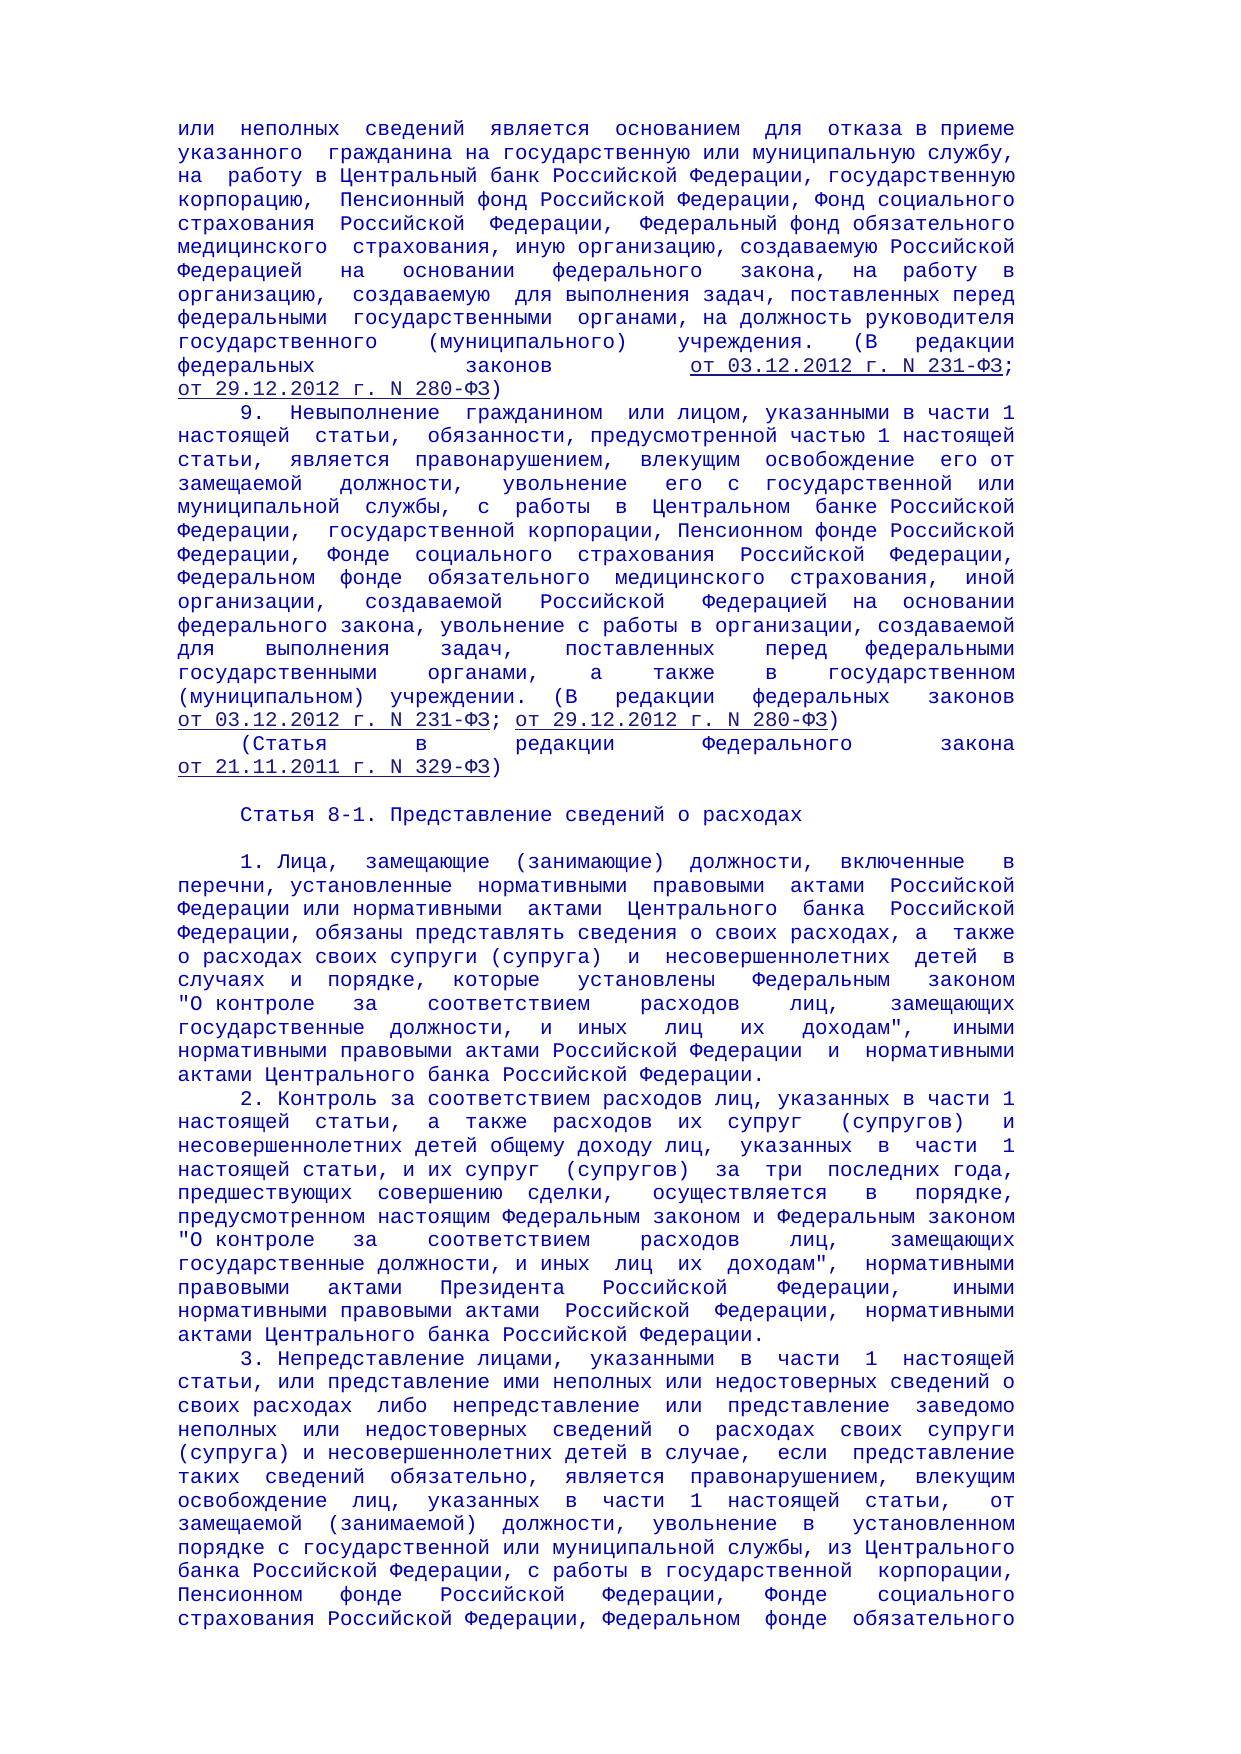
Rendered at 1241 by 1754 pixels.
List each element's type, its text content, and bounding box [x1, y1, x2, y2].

text предшествующих совершению сделки, осуществляется в порядке, [177, 1182, 1152, 1206]
text таких сведений обязательно, является правонарушением, влекущим [177, 1466, 1152, 1489]
text "О контроле за соответствием расходов лиц, замещающих [177, 1229, 1152, 1253]
text государственными органами, а также в государственном [177, 662, 1152, 686]
text федеральных законов от 03.12.2012 г. N 231-ФЗ; [177, 354, 1152, 378]
text статьи, является правонарушением, влекущим освобождение его от [177, 449, 1152, 473]
text замещаемой должности, увольнение его с государственной или [177, 473, 1152, 496]
text Федерацией на основании федерального закона, на работу в [177, 260, 1152, 284]
text 2. Контроль за соответствием расходов лиц, указанных в части 1 [177, 1088, 1152, 1111]
text настоящей статьи, и их супруг (супругов) за три последних года, [177, 1158, 1152, 1182]
text организацию, создаваемую для выполнения задач, поставленных перед [177, 284, 1152, 307]
text для выполнения задач, поставленных перед федеральными [177, 638, 1152, 662]
text организации, создаваемой Российской Федерацией на основании [177, 591, 1152, 615]
text 1. Лица, замещающие (занимающие) должности, включенные в [177, 851, 1152, 875]
text (муниципальном) учреждении. (В редакции федеральных законов [177, 686, 1152, 709]
text Федерации, Фонде социального страхования Российской Федерации, [177, 544, 1152, 567]
text замещаемой (занимаемой) должности, увольнение в установленном [177, 1513, 1152, 1537]
text нормативными правовыми актами Российской Федерации и нормативными [177, 1040, 1152, 1064]
text государственного (муниципального) учреждения. (В редакции [177, 331, 1152, 354]
text государственные должности, и иных лиц их доходам", иными [177, 1017, 1152, 1040]
text страхования Российской Федерации, Федеральном фонде обязательного [177, 1608, 1152, 1631]
text неполных или недостоверных сведений о расходах своих супруги [177, 1419, 1152, 1442]
text Федерации или нормативными актами Центрального банка Российской [177, 898, 1152, 922]
text перечни, установленные нормативными правовыми актами Российской [177, 875, 1152, 898]
text государственные должности, и иных лиц их доходам", нормативными [177, 1253, 1152, 1277]
text актами Центрального банка Российской Федерации. [177, 1064, 1152, 1088]
text о расходах своих супруги (супруга) и несовершеннолетних детей в [177, 946, 1152, 969]
text Федерации, обязаны представлять сведения о своих расходах, а также [177, 922, 1152, 946]
text правовыми актами Президента Российской Федерации, иными [177, 1277, 1152, 1300]
text (Статья в редакции Федерального закона [177, 733, 1152, 757]
text Пенсионном фонде Российской Федерации, Фонде социального [177, 1584, 1152, 1608]
text страхования Российской Федерации, Федеральный фонд обязательного [177, 213, 1152, 236]
text настоящей статьи, обязанности, предусмотренной частью 1 настоящей [177, 426, 1152, 449]
text на работу в Центральный банк Российской Федерации, государственную [177, 165, 1152, 189]
text от 29.12.2012 г. N 280-ФЗ) [177, 378, 1152, 402]
text освобождение лиц, указанных в части 1 настоящей статьи, от [177, 1489, 1152, 1513]
text федеральными государственными органами, на должность руководителя [177, 307, 1152, 331]
text указанного гражданина на государственную или муниципальную службу, [177, 142, 1152, 165]
text нормативными правовыми актами Российской Федерации, нормативными [177, 1300, 1152, 1324]
text 3. Непредставление лицами, указанными в части 1 настоящей [177, 1348, 1152, 1371]
text несовершеннолетних детей общему доходу лиц, указанных в части 1 [177, 1135, 1152, 1158]
text федерального закона, увольнение с работы в организации, создаваемой [177, 615, 1152, 638]
text от 03.12.2012 г. N 231-ФЗ; от 29.12.2012 г. N 280-ФЗ) [177, 709, 1152, 733]
text своих расходах либо непредставление или представление заведомо [177, 1395, 1152, 1419]
text 9. Невыполнение гражданином или лицом, указанными в части 1 [177, 402, 1152, 426]
text "О контроле за соответствием расходов лиц, замещающих [177, 993, 1152, 1017]
text Федерации, государственной корпорации, Пенсионном фонде Российской [177, 520, 1152, 544]
text статьи, или представление ими неполных или недостоверных сведений о [177, 1371, 1152, 1395]
text медицинского страхования, иную организацию, создаваемую Российской [177, 236, 1152, 260]
text от 21.11.2011 г. N 329-ФЗ) [177, 757, 1152, 780]
text муниципальной службы, с работы в Центральном банке Российской [177, 496, 1152, 520]
text или неполных сведений является основанием для отказа в приеме [177, 118, 1152, 142]
text (супруга) и несовершеннолетних детей в случае, если представление [177, 1442, 1152, 1466]
text предусмотренном настоящим Федеральным законом и Федеральным законом [177, 1206, 1152, 1229]
text банка Российской Федерации, с работы в государственной корпорации, [177, 1561, 1152, 1584]
text случаях и порядке, которые установлены Федеральным законом [177, 969, 1152, 993]
text Федеральном фонде обязательного медицинского страхования, иной [177, 567, 1152, 591]
text Статья 8-1. Представление сведений о расходах [177, 804, 1152, 827]
text настоящей статьи, а также расходов их супруг (супругов) и [177, 1111, 1152, 1135]
text корпорацию, Пенсионный фонд Российской Федерации, Фонд социального [177, 189, 1152, 213]
text актами Центрального банка Российской Федерации. [177, 1324, 1152, 1348]
text порядке с государственной или муниципальной службы, из Центрального [177, 1537, 1152, 1561]
